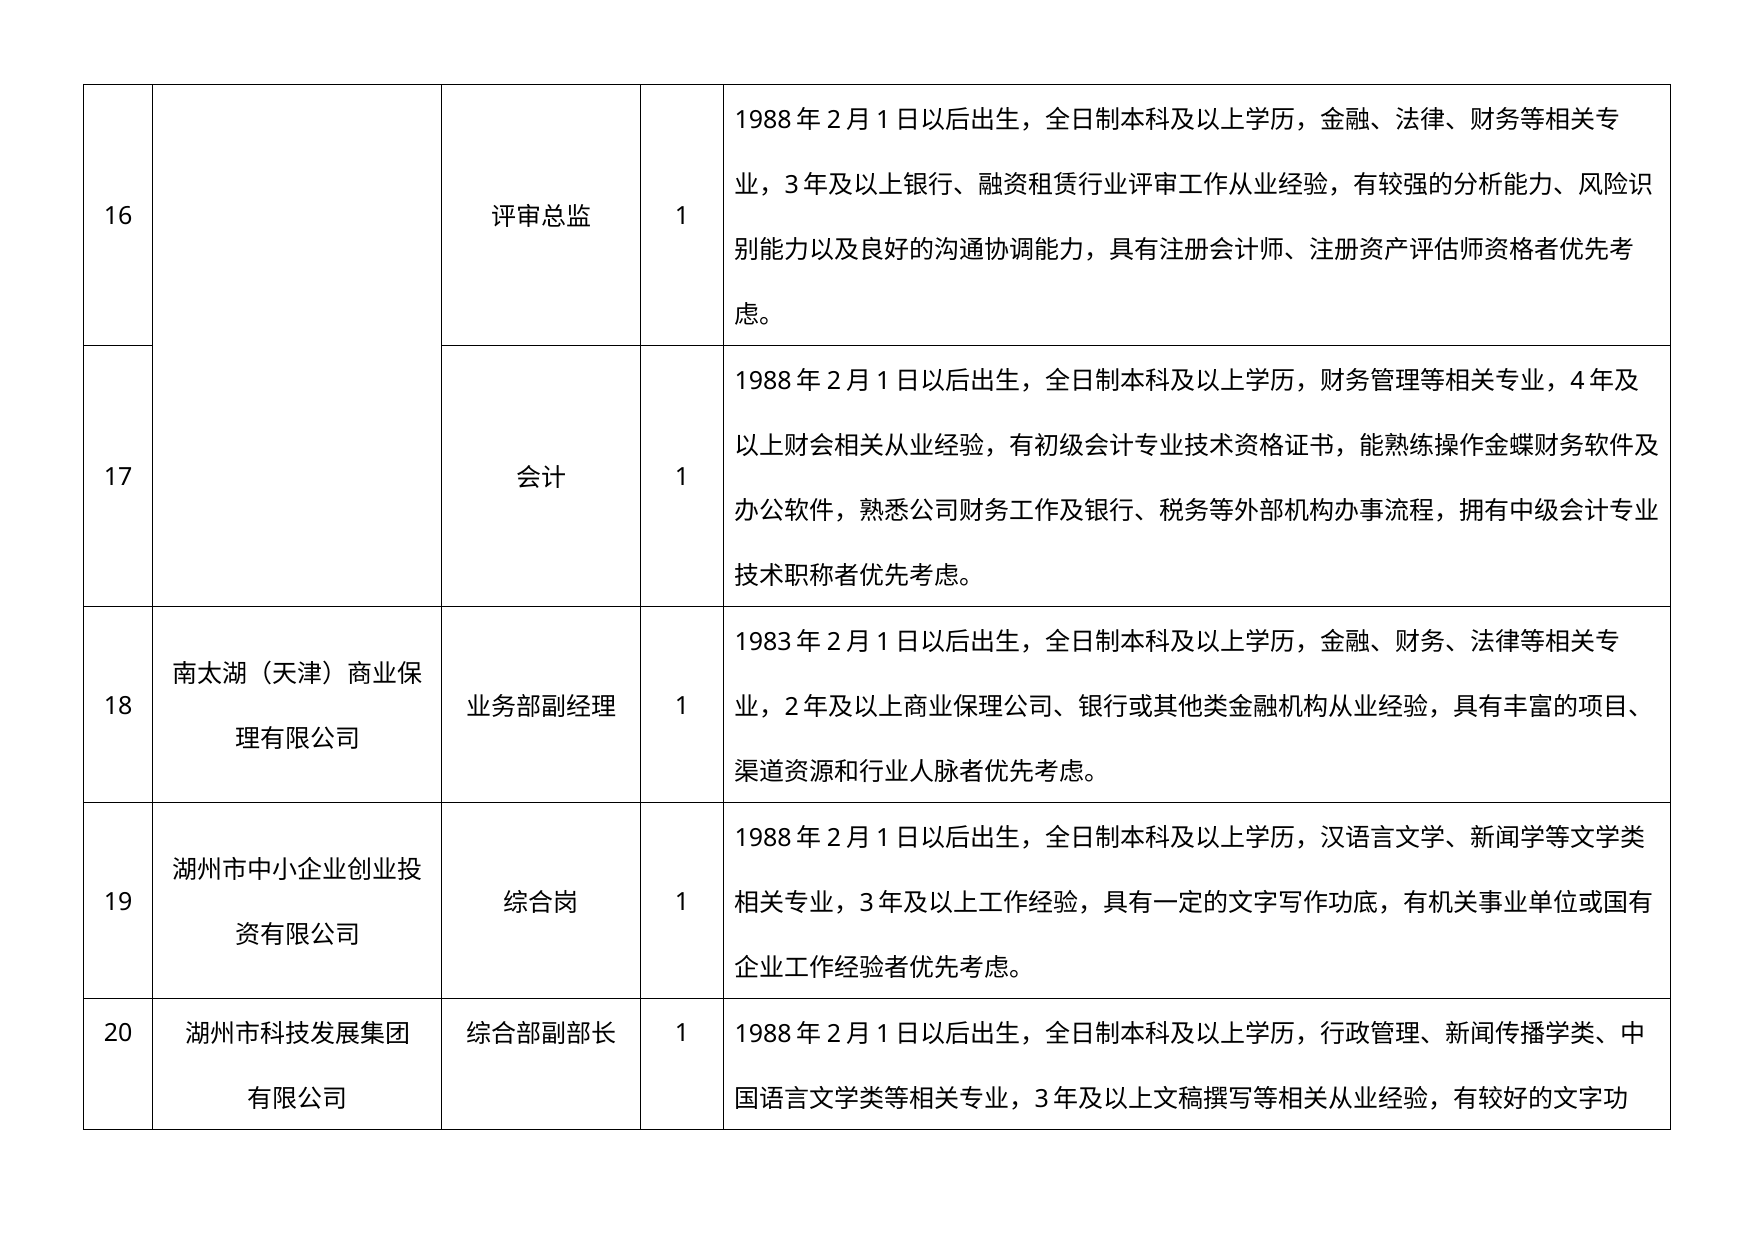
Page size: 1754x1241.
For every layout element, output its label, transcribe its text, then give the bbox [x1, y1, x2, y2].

table_cell 1 [641, 346, 723, 606]
table_cell 湖州市科技发展集团 有限公司 [153, 999, 441, 1129]
table_cell 1 [641, 85, 723, 345]
table_cell 1988年2月1日以后出生，全日制本科及以上学历，财务管理等相关专业，4年及以上财会相关从业经验，有初级会计专业技术资格证书，能熟练操作金蝶财务软件及办公软件，熟悉公司财务工作及银行、税务等外部机构办事流程，拥有中级会计专业技术职称者优先考虑。 [724, 346, 1670, 606]
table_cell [724, 999, 1670, 1129]
table_cell 19 [84, 803, 152, 998]
table_cell 1 [641, 803, 723, 998]
table_cell 综合部副部长 [442, 999, 640, 1129]
table_cell 17 [84, 346, 152, 606]
table_cell 1 [641, 999, 723, 1129]
table_cell 1983年2月1日以后出生，全日制本科及以上学历，金融、财务、法律等相关专业，2年及以上商业保理公司、银行或其他类金融机构从业经验，具有丰富的项目、渠道资源和行业人脉者优先考虑。 [724, 607, 1670, 802]
table_cell 业务部副经理 [442, 607, 640, 802]
table_cell 20 [84, 999, 152, 1129]
table_cell 1 [641, 607, 723, 802]
table_cell 评审总监 [442, 85, 640, 345]
table_cell 综合岗 [442, 803, 640, 998]
table_cell 1988年2月1日以后出生，全日制本科及以上学历，金融、法律、财务等相关专业，3年及以上银行、融资租赁行业评审工作从业经验，有较强的分析能力、风险识别能力以及良好的沟通协调能力，具有注册会计师、注册资产评估师资格者优先考虑。 [724, 85, 1670, 345]
table_cell 18 [84, 607, 152, 802]
table_cell 南太湖（天津）商业保理有限公司 [153, 607, 441, 802]
table_cell 湖州市中小企业创业投资有限公司 [153, 803, 441, 998]
table_cell 会计 [442, 346, 640, 606]
table_cell 16 [84, 85, 152, 345]
table_cell 1988年2月1日以后出生，全日制本科及以上学历，汉语言文学、新闻学等文学类相关专业，3年及以上工作经验，具有一定的文字写作功底，有机关事业单位或国有企业工作经验者优先考虑。 [724, 803, 1670, 998]
